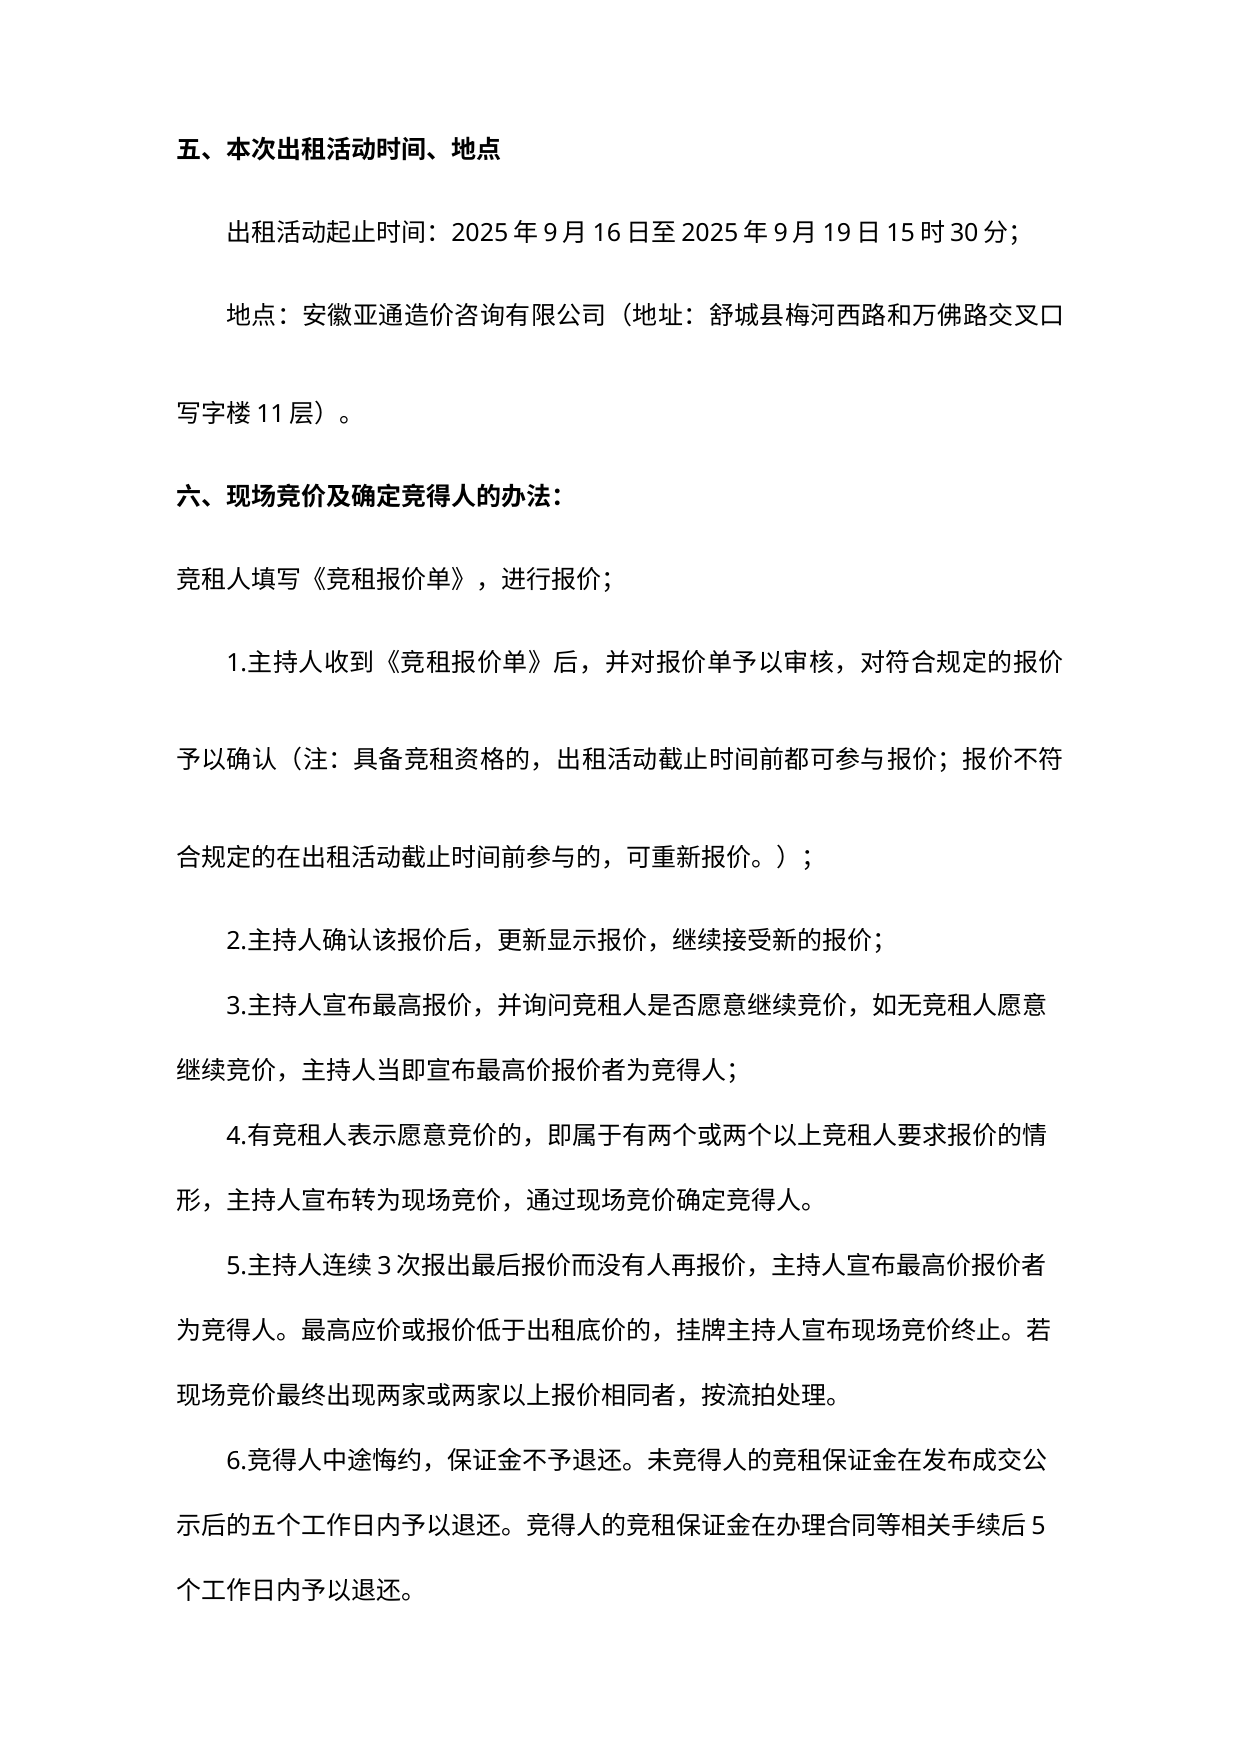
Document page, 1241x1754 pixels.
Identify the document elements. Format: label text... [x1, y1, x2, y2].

text 5.主持人连续3次报出最后报价而没有人再报价，主持人宣布最高价报价者为竞得人。最高应价或报价低于出租底价的，挂牌主持人宣布现场竞价终止。若现场竞价最终出现两家或两家以上报价相同者，按流拍处理。 [176, 1231, 1064, 1426]
text 6.竞得人中途悔约，保证金不予退还。未竞得人的竞租保证金在发布成交公示后的五个工作日内予以退还。竞得人的竞租保证金在办理合同等相关手续后5个工作日内予以退还。 [176, 1426, 1064, 1621]
text 2.主持人确认该报价后，更新显示报价，继续接受新的报价； [176, 906, 1064, 971]
text 出租活动起止时间：2025年9月16日至2025年9月19日15时30分； [176, 198, 1064, 263]
text 六、现场竞价及确定竞得人的办法： [176, 462, 1064, 527]
text 4.有竞租人表示愿意竞价的，即属于有两个或两个以上竞租人要求报价的情形，主持人宣布转为现场竞价，通过现场竞价确定竞得人。 [176, 1101, 1064, 1231]
text 3.主持人宣布最高报价，并询问竞租人是否愿意继续竞价，如无竞租人愿意继续竞价，主持人当即宣布最高价报价者为竞得人； [176, 971, 1064, 1101]
text 地点：安徽亚通造价咨询有限公司（地址：舒城县梅河西路和万佛路交叉口写字楼11层）。 [176, 281, 1064, 444]
text 竞租人填写《竞租报价单》，进行报价； [176, 545, 1064, 610]
text 五、本次出租活动时间、地点 [176, 115, 1064, 180]
text 1.主持人收到《竞租报价单》后，并对报价单予以审核，对符合规定的报价予以确认（注：具备竞租资格的，出租活动截止时间前都可参与报价；报价不符合规定的在出租活动截止时间前参与的，可重新报价。）； [176, 628, 1064, 888]
